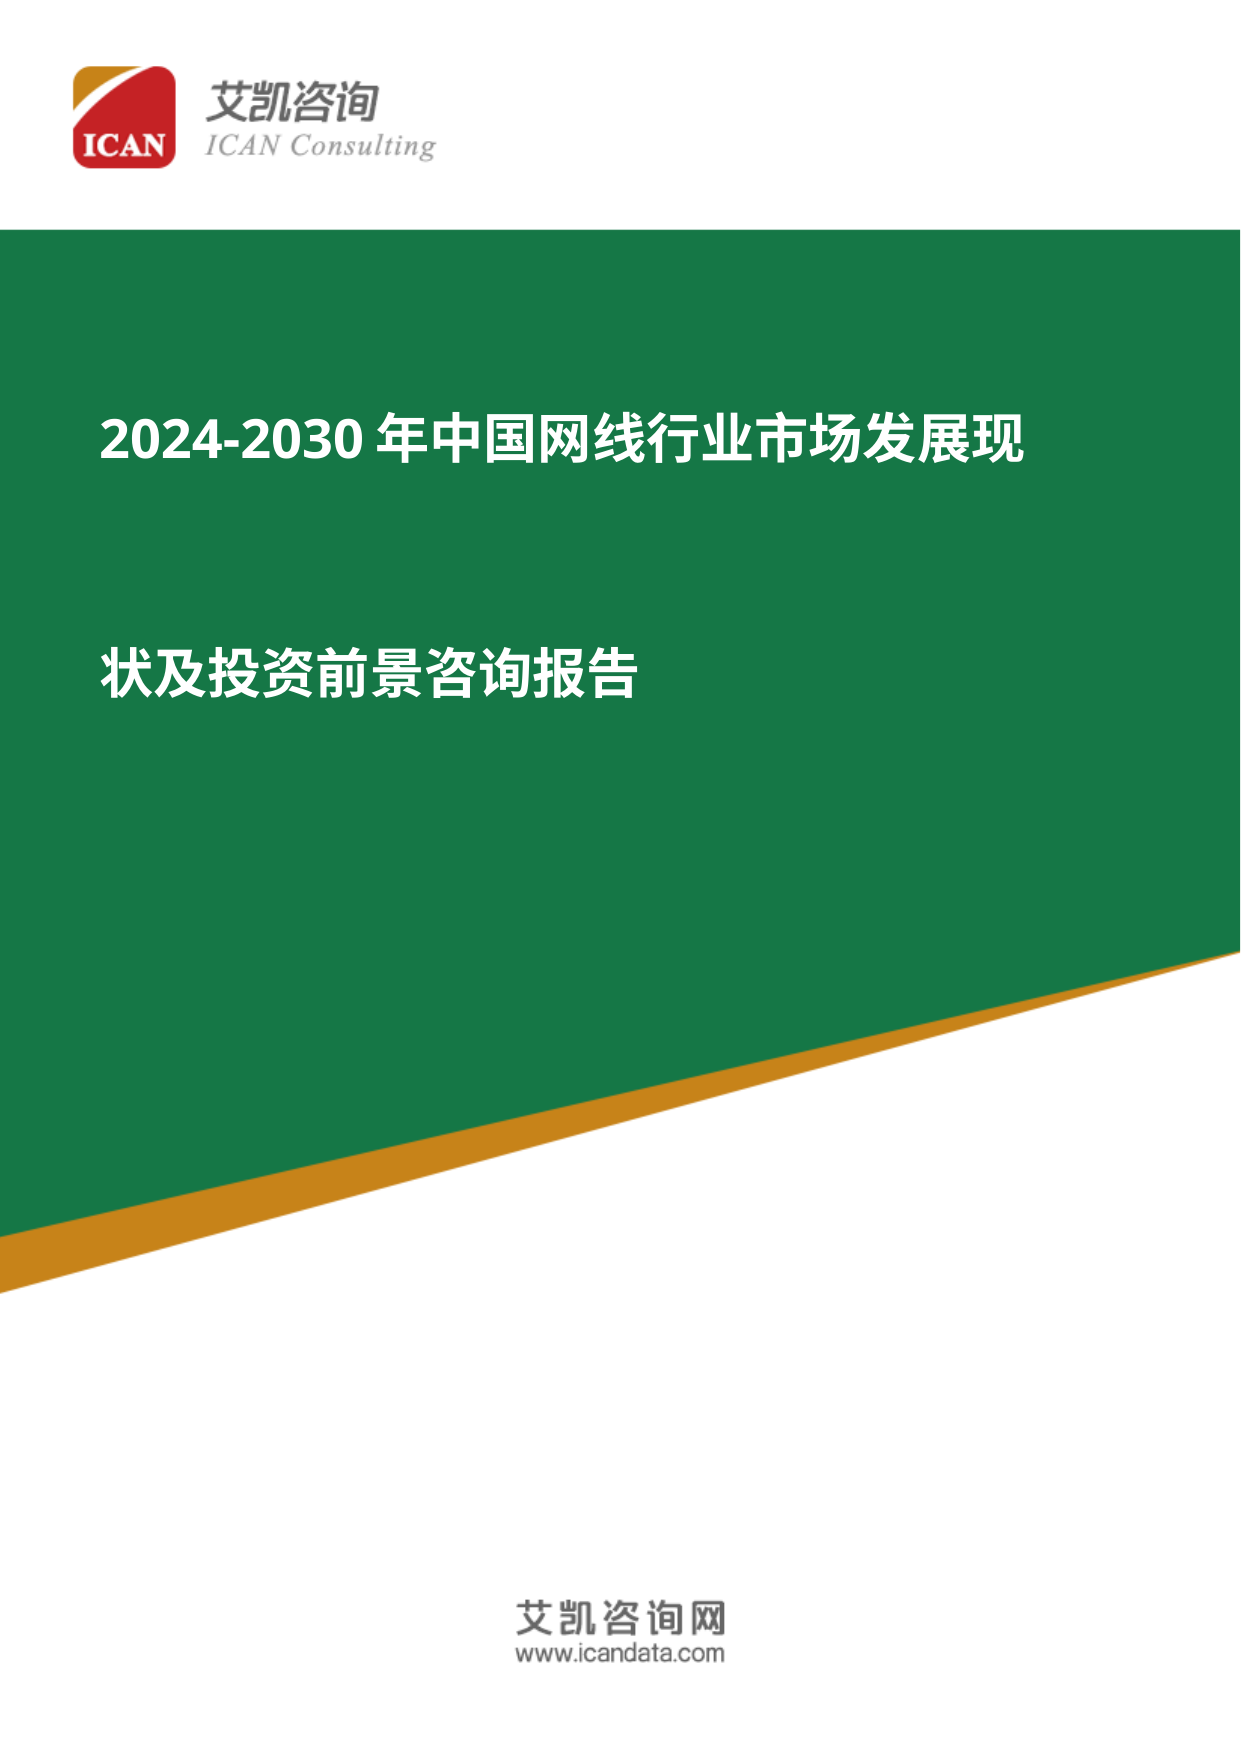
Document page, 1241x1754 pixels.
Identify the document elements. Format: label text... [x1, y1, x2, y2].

subtitle 2024-2030年中国网线行业市场发展现状及投资前景咨询报告 [99, 386, 1053, 718]
picture [0, 5, 1241, 1754]
